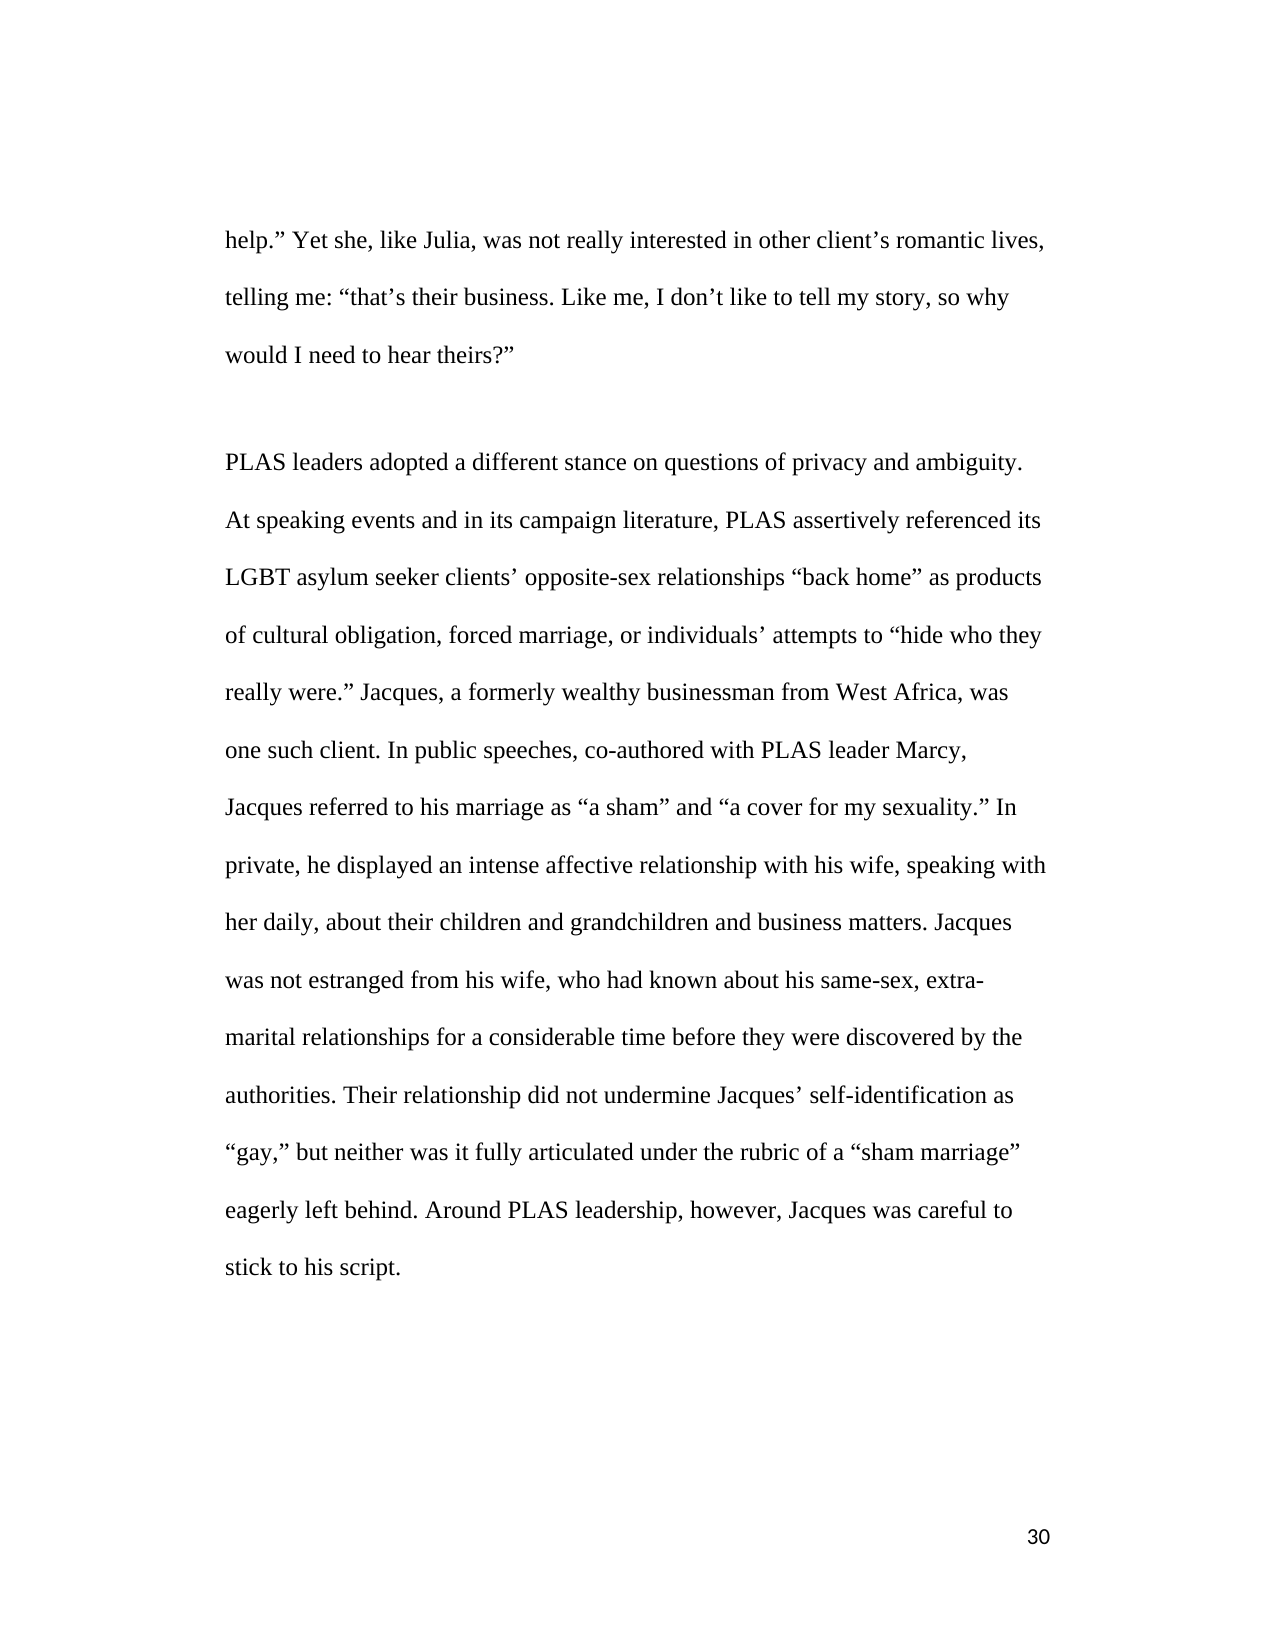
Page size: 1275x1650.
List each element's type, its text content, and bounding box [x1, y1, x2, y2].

text PLAS leaders adopted a different stance on questions of privacy and ambiguity. At speaking events and in its campaign literature, PLAS assertively referenced its LGBT asylum seeker clients’ opposite-sex relationships “back home” as products of cultural obligation, forced marriage, or individuals’ attempts to “hide who they really were.” Jacques, a formerly wealthy businessman from West Africa, was one such client. In public speeches, co-authored with PLAS leader Marcy, Jacques referred to his marriage as “a sham” and “a cover for my sexuality.” In private, he displayed an intense affective relationship with his wife, speaking with her daily, about their children and grandchildren and business matters. Jacques was not estranged from his wife, who had known about his same-sex, extra-marital relationships for a considerable time before they were discovered by the authorities. Their relationship did not undermine Jacques’ self-identification as “gay,” but neither was it fully articulated under the rubric of a “sham marriage” eagerly left behind. Around PLAS leadership, however, Jacques was careful to stick to his script. [225, 447, 1050, 1281]
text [225, 225, 1050, 369]
